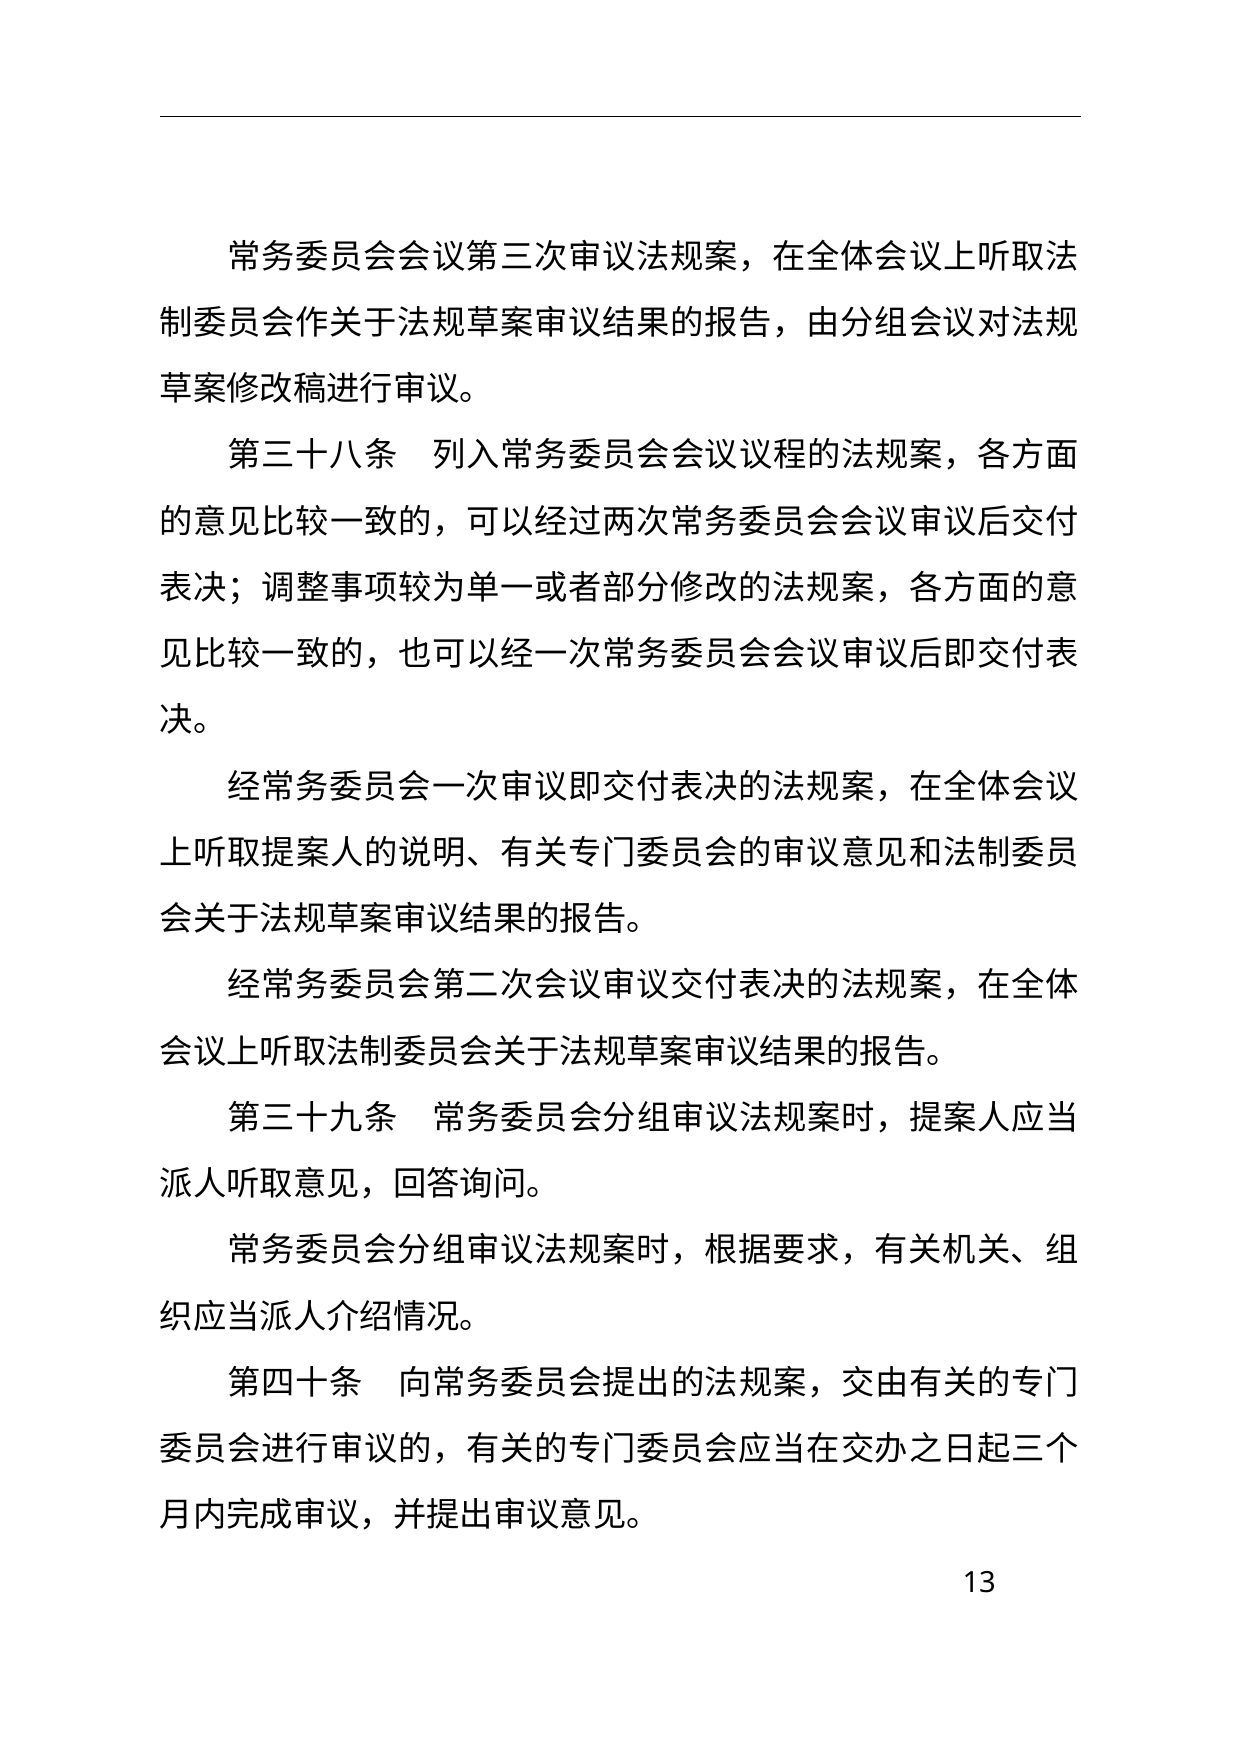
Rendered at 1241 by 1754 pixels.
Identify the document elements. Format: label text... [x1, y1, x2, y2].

text 第三十八条 列入常务委员会会议议程的法规案，各方面的意见比较一致的，可以经过两次常务委员会会议审议后交付表决；调整事项较为单一或者部分修改的法规案，各方面的意见比较一致的，也可以经一次常务委员会会议审议后即交付表决。 [159, 419, 1081, 750]
text 常务委员会会议第三次审议法规案，在全体会议上听取法制委员会作关于法规草案审议结果的报告，由分组会议对法规草案修改稿进行审议。 [159, 220, 1081, 419]
text 经常务委员会第二次会议审议交付表决的法规案，在全体会议上听取法制委员会关于法规草案审议结果的报告。 [159, 949, 1081, 1082]
text 常务委员会分组审议法规案时，根据要求，有关机关、组织应当派人介绍情况。 [159, 1214, 1081, 1347]
text 第四十条 向常务委员会提出的法规案，交由有关的专门委员会进行审议的，有关的专门委员会应当在交办之日起三个月内完成审议，并提出审议意见。 [159, 1347, 1081, 1545]
text 第三十九条 常务委员会分组审议法规案时，提案人应当派人听取意见，回答询问。 [159, 1082, 1081, 1214]
text 经常务委员会一次审议即交付表决的法规案，在全体会议上听取提案人的说明、有关专门委员会的审议意见和法制委员会关于法规草案审议结果的报告。 [159, 750, 1081, 949]
